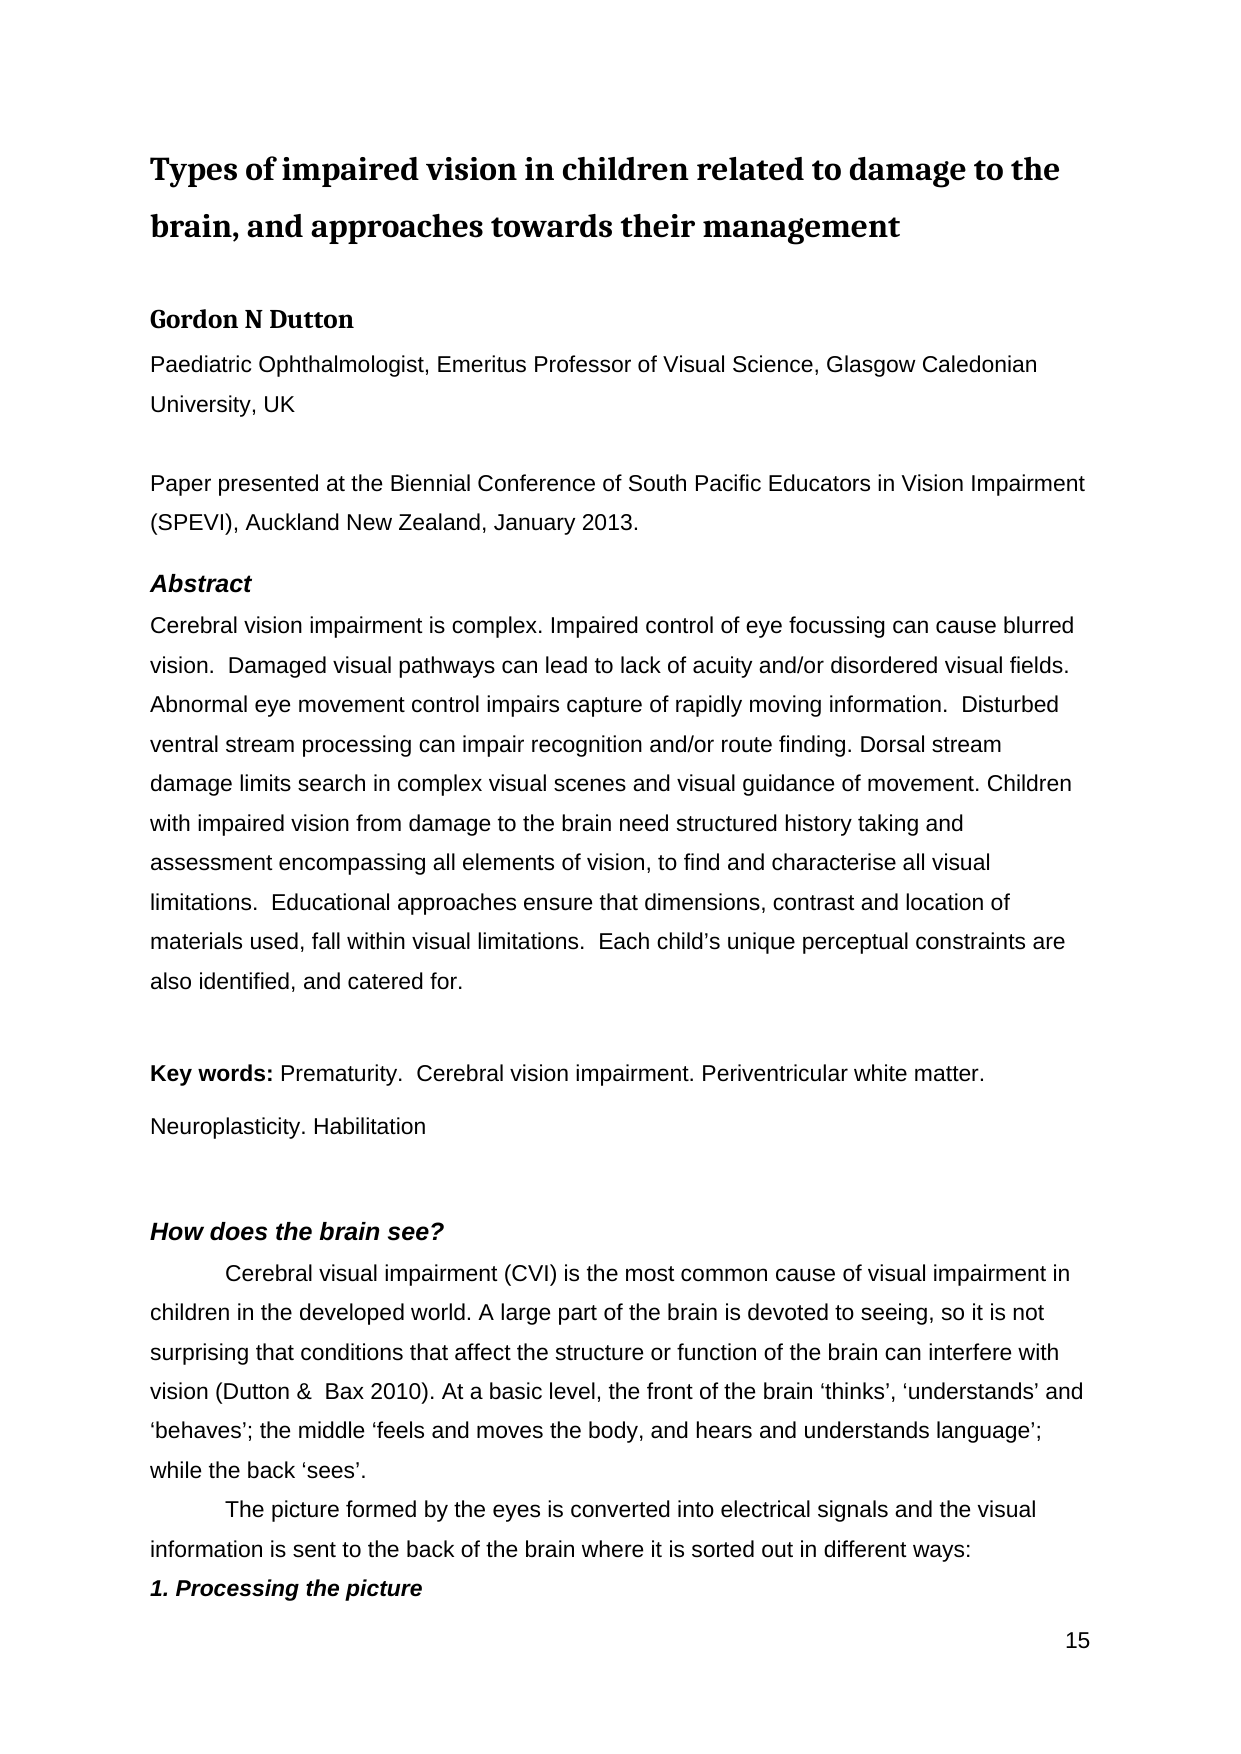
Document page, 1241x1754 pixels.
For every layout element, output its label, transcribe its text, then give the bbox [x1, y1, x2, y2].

text 1. Processing the picture [150, 1575, 1090, 1602]
text Paper presented at the Biennial Conference of South Pacific Educators in Vision Impairment (SPEVI), Auckland New Zealand, January 2013. [150, 469, 1090, 535]
subtitle Abstract [150, 569, 1090, 598]
subtitle Types of impaired vision in children related to damage to the brain, and approaches towards their management [150, 150, 1090, 246]
text The picture formed by the eyes is converted into electrical signals and the visual information is sent to the back of the brain where it is sorted out in different ways: [150, 1496, 1090, 1562]
text Cerebral visual impairment (CVI) is the most common cause of visual impairment in children in the developed world. A large part of the brain is devoted to seeing, so it is not surprising that conditions that affect the structure or function of the brain can interfere with vision (Dutton & Bax 2010). At a basic level, the front of the brain ‘thinks’, ‘understands’ and ‘behaves’; the middle ‘feels and moves the body, and hears and understands language’; while the back ‘sees’. [150, 1259, 1090, 1483]
text Cerebral vision impairment is complex. Impaired control of eye focussing can cause blurred vision. Damaged visual pathways can lead to lack of acuity and/or disordered visual fields. Abnormal eye movement control impairs capture of rapidly moving information. Disturbed ventral stream processing can impair recognition and/or route finding. Dorsal stream damage limits search in complex visual scenes and visual guidance of movement. Children with impaired vision from damage to the brain need structured history taking and assessment encompassing all elements of vision, to find and characterise all visual limitations. Educational approaches ensure that dimensions, contrast and location of materials used, fall within visual limitations. Each child’s unique perceptual constraints are also identified, and catered for. [150, 612, 1090, 994]
subtitle How does the brain see? [150, 1216, 1090, 1245]
text Paediatric Ophthalmologist, Emeritus Professor of Visual Science, Glasgow Caledonian University, UK [150, 351, 1090, 417]
text Key words: Prematurity. Cerebral vision impairment. Periventricular white matter. Neuroplasticity. Habilitation [150, 1060, 1090, 1139]
subtitle Gordon N Dutton [150, 304, 1090, 336]
